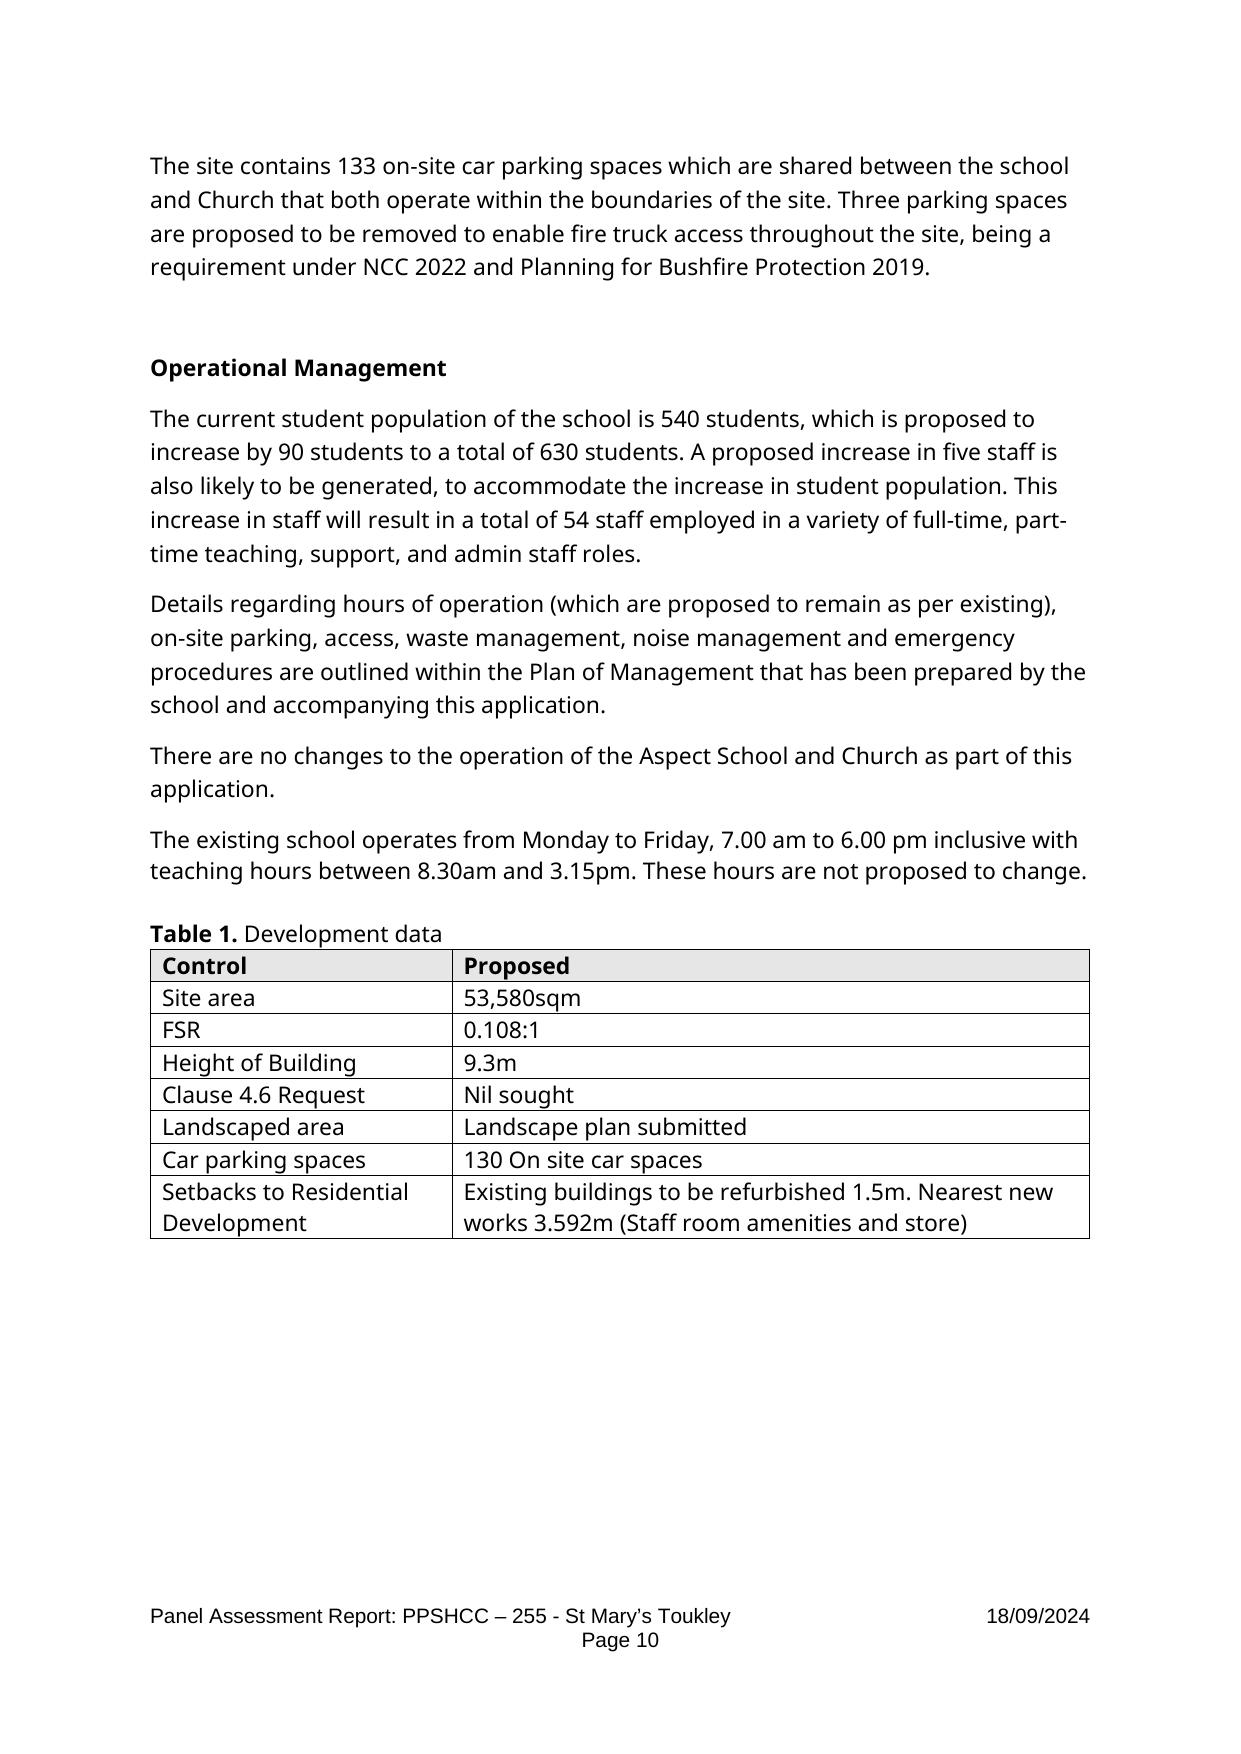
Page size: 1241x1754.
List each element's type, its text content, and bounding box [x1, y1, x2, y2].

table_cell Existing buildings to be refurbished 1.5m. Nearest new works 3.592m (Staff room amenities and store) [453, 1176, 1089, 1238]
table_cell Setbacks to Residential Development [151, 1176, 452, 1238]
table_cell 9.3m [453, 1047, 1089, 1078]
table_header Control [151, 950, 452, 981]
table_cell Site area [151, 982, 452, 1013]
table_cell FSR [151, 1014, 452, 1046]
text Details regarding hours of operation (which are proposed to remain as per existing), on-site parking, access, waste management, noise management and emergency procedures are outlined within the Plan of Management that has been prepared by the school and accompanying this application. [150, 588, 1090, 720]
text Table 1. Development data [150, 917, 1090, 949]
table_cell Height of Building [151, 1047, 452, 1078]
table_cell Nil sought [453, 1079, 1089, 1110]
table_cell Car parking spaces [151, 1144, 452, 1175]
text The existing school operates from Monday to Friday, 7.00 am to 6.00 pm inclusive with teaching hours between 8.30am and 3.15pm. These hours are not proposed to change. [150, 824, 1090, 886]
table_header Proposed [453, 950, 1089, 981]
table_cell 130 On site car spaces [453, 1144, 1089, 1175]
text Operational Management [150, 352, 1090, 383]
text The current student population of the school is 540 students, which is proposed to increase by 90 students to a total of 630 students. A proposed increase in five staff is also likely to be generated, to accommodate the increase in student population. This increase in staff will result in a total of 54 staff employed in a variety of full-time, part-time teaching, support, and admin staff roles. [150, 402, 1090, 569]
table_cell 0.108:1 [453, 1014, 1089, 1046]
table_cell Clause 4.6 Request [151, 1079, 452, 1110]
table_cell 53,580sqm [453, 982, 1089, 1013]
table_cell Landscape plan submitted [453, 1111, 1089, 1142]
table_cell Landscaped area [151, 1111, 452, 1142]
text The site contains 133 on-site car parking spaces which are shared between the school and Church that both operate within the boundaries of the site. Three parking spaces are proposed to be removed to enable fire truck access throughout the site, being a requirement under NCC 2022 and Planning for Bushfire Protection 2019. [150, 150, 1090, 282]
text There are no changes to the operation of the Aspect School and Church as part of this application. [150, 739, 1090, 804]
